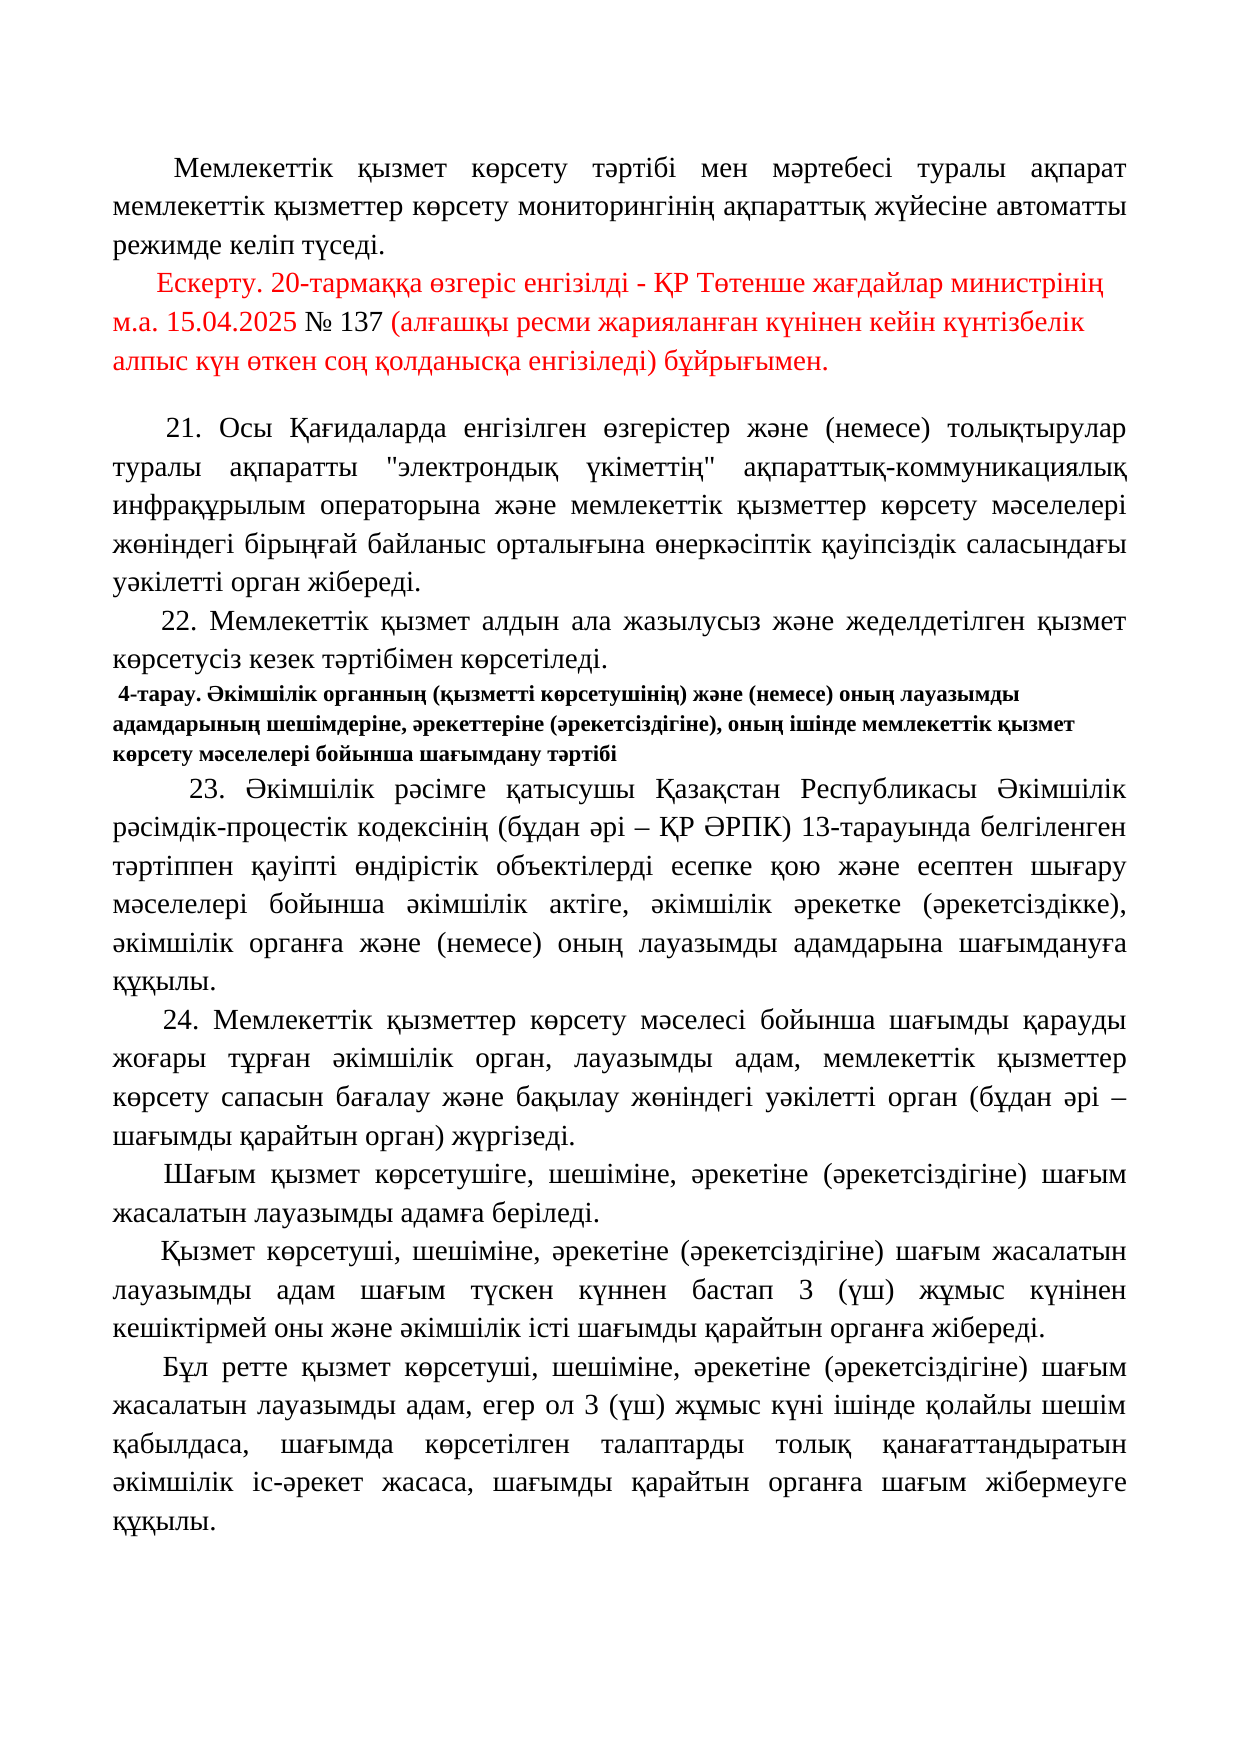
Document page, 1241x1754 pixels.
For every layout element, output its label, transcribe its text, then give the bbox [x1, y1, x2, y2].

text 23. Әкімшілік рәсімге қатысушы Қазақстан Республикасы Әкімшілік рәсімдік-процестік кодексінің (бұдан әрі – ҚР ӘРПК) 13-тарауында белгіленген тәртіппен қауіпті өндірістік объектілерді есепке қою және есептен шығару мәселелері бойынша әкімшілік актіге, әкімшілік әрекетке (әрекетсіздікке), әкімшілік органға және (немесе) оның лауазымды адамдарына шағымдануға құқылы. [112, 771, 1128, 997]
text 21. Осы Қағидаларда енгізілген өзгерістер және (немесе) толықтырулар туралы ақпаратты "электрондық үкіметтің" ақпараттық-коммуникациялық инфрақұрылым операторына және мемлекеттік қызметтер көрсету мәселелері жөніндегі бірыңғай байланыс орталығына өнеркәсіптік қауіпсіздік саласындағы уәкілетті орган жібереді. [112, 410, 1128, 598]
text Бұл ретте қызмет көрсетуші, шешіміне, әрекетіне (әрекетсіздігіне) шағым жасалатын лауазымды адам, егер ол 3 (үш) жұмыс күні ішінде қолайлы шешім қабылдаса, шағымда көрсетілген талаптарды толық қанағаттандыратын әкімшілік іс-әрекет жасаса, шағымды қарайтын органға шағым жібермеуге құқылы. [112, 1349, 1128, 1537]
text 24. Мемлекеттік қызметтер көрсету мәселесі бойынша шағымды қарауды жоғары тұрған әкімшілік орган, лауазымды адам, мемлекеттік қызметтер көрсету сапасын бағалау және бақылау жөніндегі уәкілетті орган (бұдан әрі – шағымды қарайтын орган) жүргізеді. [112, 1002, 1128, 1151]
text 4-тарау. Әкімшілік органның (қызметті көрсетушінің) және (немесе) оның лауазымды адамдарының шешімдеріне, әрекеттеріне (әрекетсіздігіне), оның ішінде мемлекеттік қызмет көрсету мәселелері бойынша шағымдану тәртібі [112, 680, 1128, 767]
text Ескерту. 20-тармаққа өзгеріс енгізілді - ҚР Төтенше жағдайлар министрінің м.а. 15.04.2025 № 137 (алғашқы ресми жарияланған күнінен кейін күнтізбелік алпыс күн өткен соң қолданысқа енгізіледі) бұйрығымен. [112, 266, 1128, 406]
text Мемлекеттік қызмет көрсету тәртібі мен мәртебесі туралы ақпарат мемлекеттік қызметтер көрсету мониторингінің ақпараттық жүйесіне автоматты режимде келіп түседі. [112, 150, 1128, 261]
text Шағым қызмет көрсетушіге, шешіміне, әрекетіне (әрекетсіздігіне) шағым жасалатын лауазымды адамға беріледі. [112, 1156, 1128, 1228]
text Қызмет көрсетуші, шешіміне, әрекетіне (әрекетсіздігіне) шағым жасалатын лауазымды адам шағым түскен күннен бастап 3 (үш) жұмыс күнінен кешіктірмей оны және әкімшілік істі шағымды қарайтын органға жібереді. [112, 1233, 1128, 1344]
text 22. Мемлекеттік қызмет алдын ала жазылусыз және жеделдетілген қызмет көрсетусіз кезек тәртібімен көрсетіледі. [112, 603, 1128, 675]
